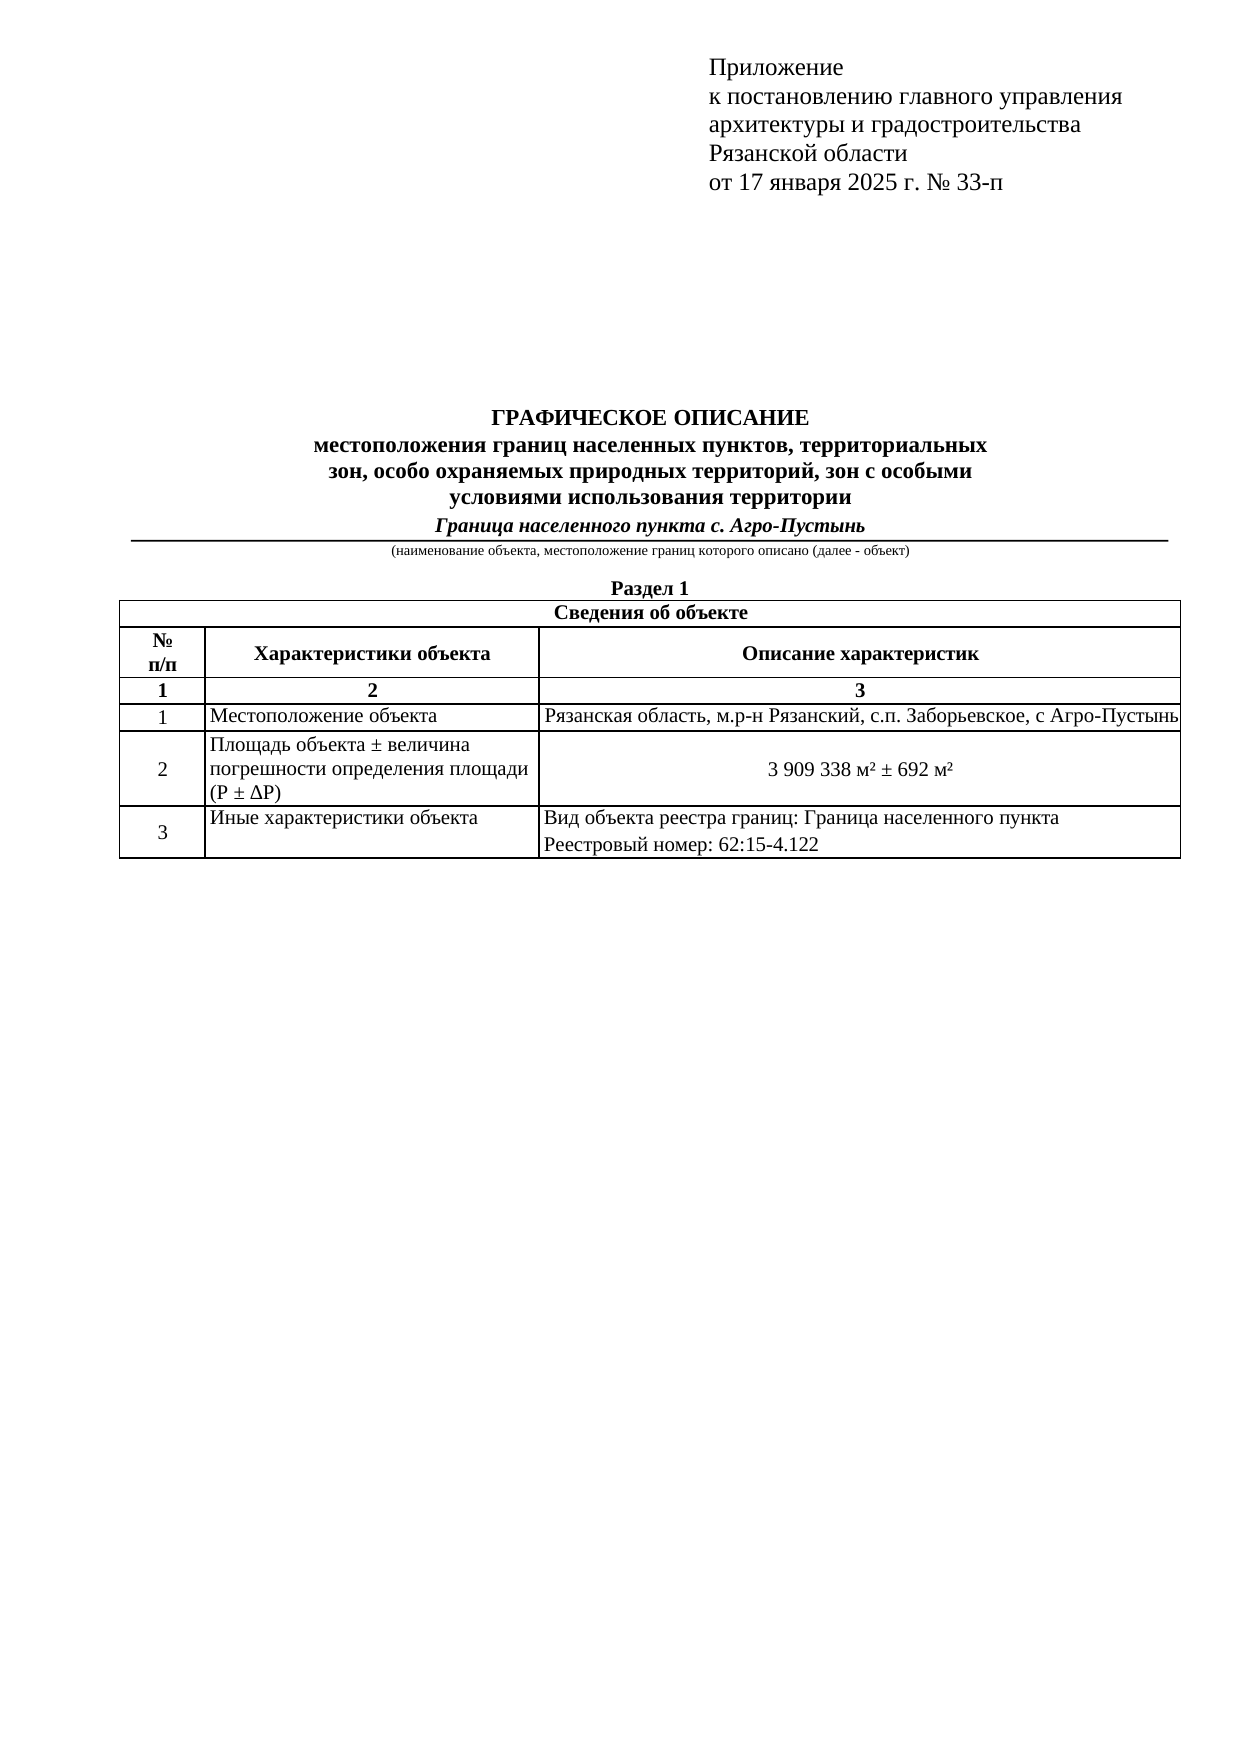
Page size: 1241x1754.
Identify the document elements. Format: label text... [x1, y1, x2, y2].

table_cell № п/п [120, 628, 204, 677]
text Рязанской области [708, 138, 1196, 167]
table_cell Характеристики объекта [206, 628, 538, 677]
table_cell 3 [540, 678, 1180, 703]
text Граница населенного пункта с. Агро-Пустынь [298, 513, 1002, 537]
table_cell 3 [120, 807, 204, 857]
table_cell Иные характеристики объекта [206, 807, 538, 857]
table_header Сведения об объекте [120, 601, 1180, 626]
table_cell 2 [206, 678, 538, 703]
text Приложение [708, 52, 1196, 81]
text от 17 января 2025 г. № 33-п [708, 167, 1196, 196]
text к постановлению главного управления [708, 81, 1196, 109]
table_cell Описание характеристик [540, 628, 1180, 677]
text ГРАФИЧЕСКОЕ ОПИСАНИЕ [298, 404, 1002, 431]
table_cell Площадь объекта ± величина погрешности определения площади (P ± ∆P) [206, 732, 538, 805]
table_cell 2 [120, 732, 204, 805]
text (наименование объекта, местоположение границ которого описано (далее - объект) [298, 537, 1002, 558]
table_cell Вид объекта реестра границ: Граница населенного пункта Реестровый номер: 62:15-4.122 [540, 807, 1180, 857]
table_cell Рязанская область, м.р-н Рязанский, с.п. Заборьевское, с Агро-Пустынь [540, 705, 1180, 730]
table_cell 1 [120, 678, 204, 703]
text местоположения границ населенных пунктов, территориальных зон, особо охраняемых природных территорий, зон с особыми условиями использования территории [298, 431, 1002, 510]
text Раздел 1 [298, 576, 1002, 600]
table_cell 1 [120, 705, 204, 730]
table_cell 3 909 338 м² ± 692 м² [540, 732, 1180, 805]
table_cell Местоположение объекта [206, 705, 538, 730]
text архитектуры и градостроительства [708, 109, 1196, 138]
